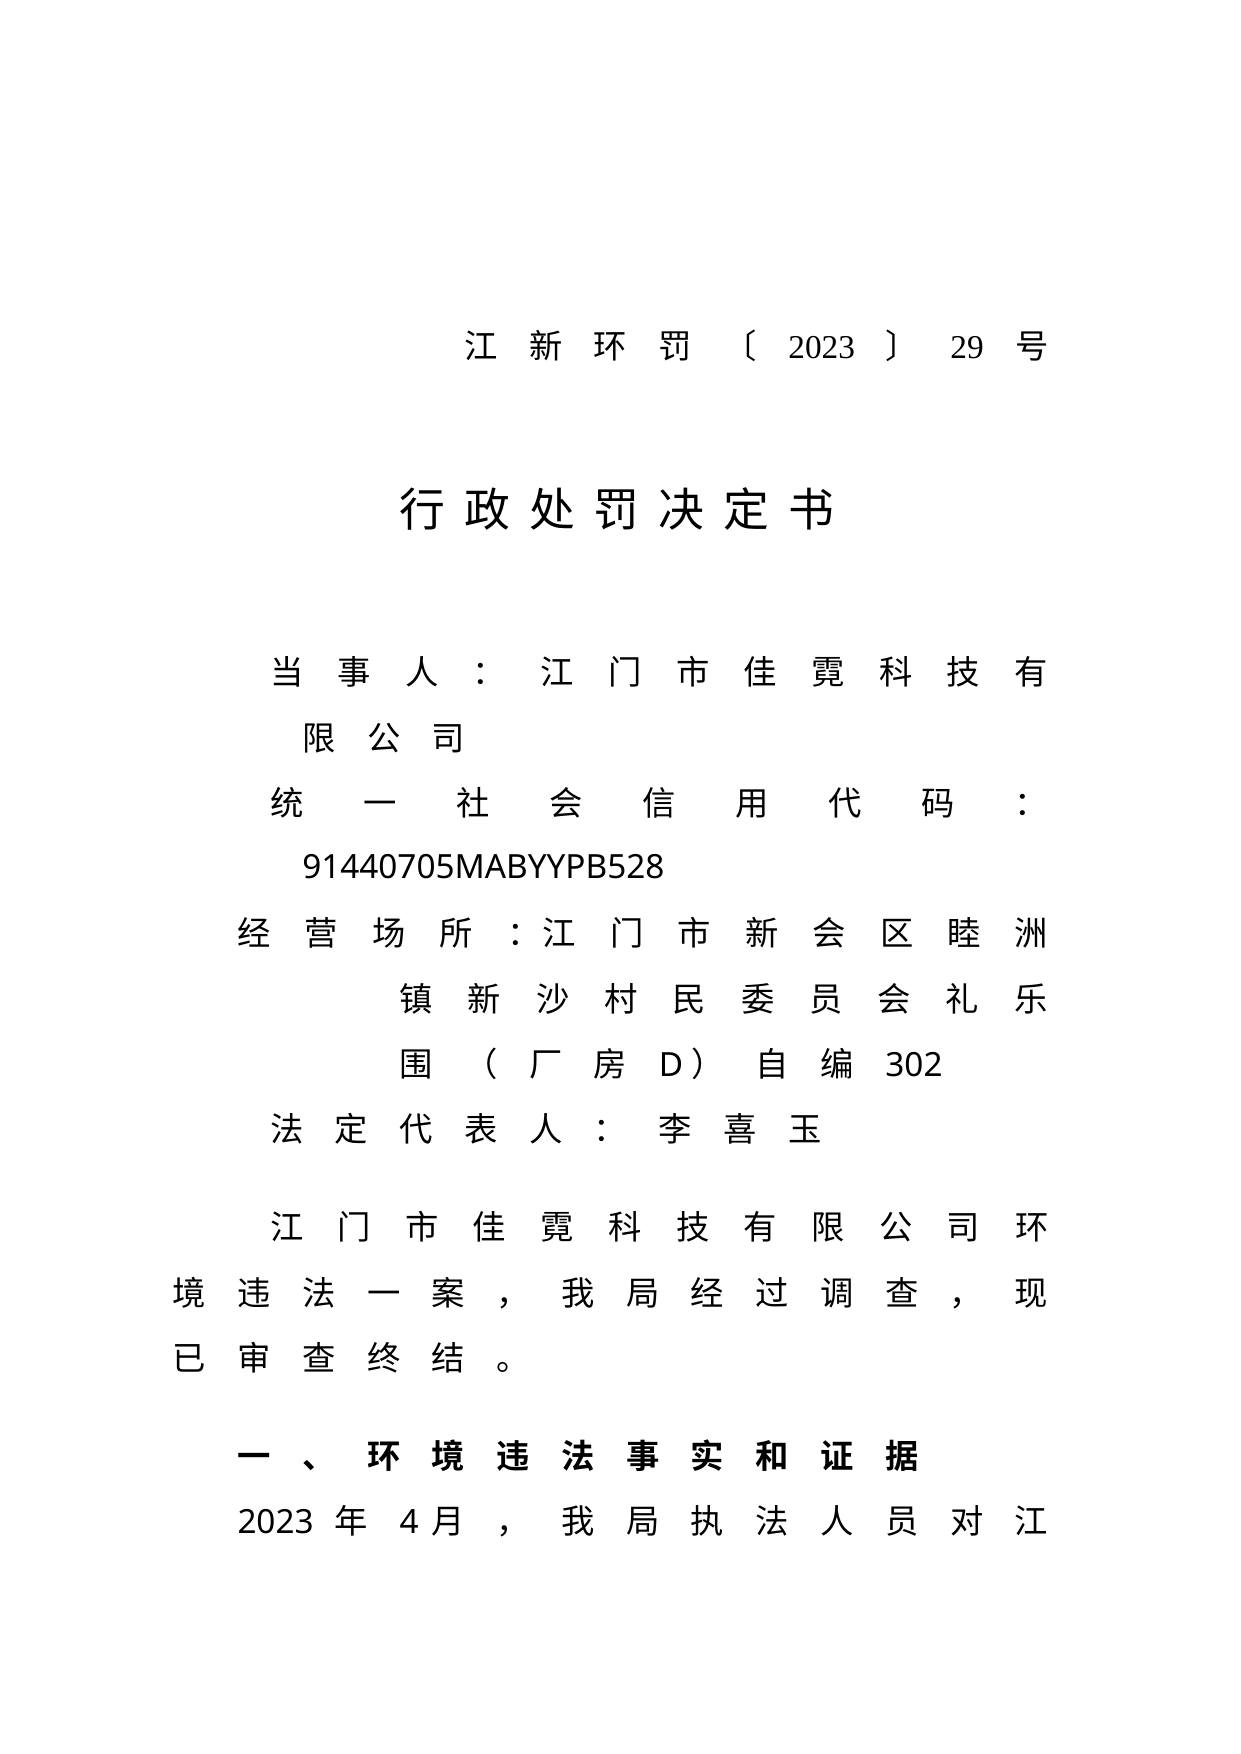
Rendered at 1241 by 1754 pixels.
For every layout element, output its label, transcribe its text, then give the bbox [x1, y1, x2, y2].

text 统一社会信用代码：91440705MABYYPB528 [237, 768, 1079, 899]
text 一、环境违法事实和证据 [172, 1421, 1079, 1486]
text 行政处罚决定书 [172, 441, 1079, 572]
text 江门市佳霓科技有限公司环境违法一案，我局经过调查，现已审查终结。 [172, 1192, 1079, 1388]
text 法定代表人：李喜玉 [237, 1094, 1079, 1160]
text 江新环罚〔2023〕29号 [172, 311, 1079, 376]
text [172, 1486, 1079, 1552]
text 当事人：江门市佳霓科技有限公司 [237, 637, 1079, 768]
text 经营场所：江门市新会区睦洲镇新沙村民委员会礼乐围（厂房D）自编302 [234, 899, 1079, 1094]
